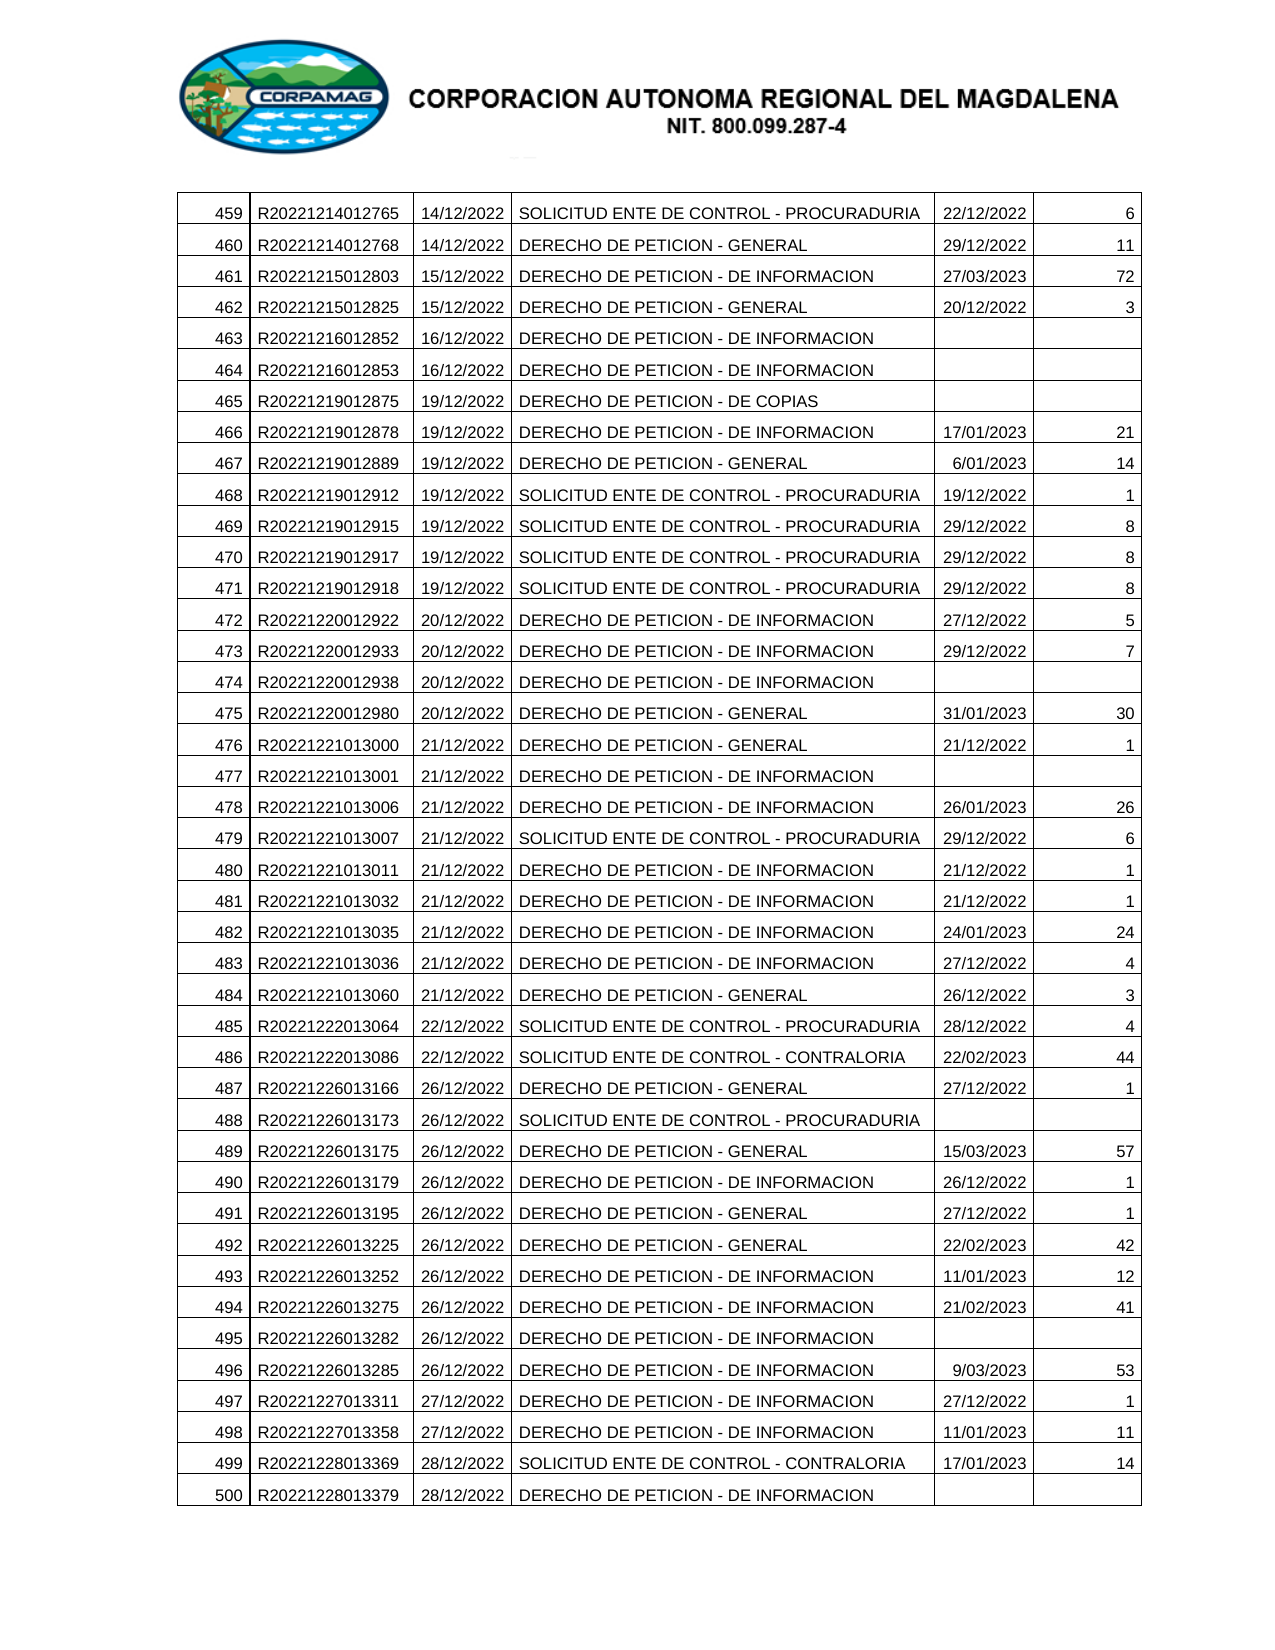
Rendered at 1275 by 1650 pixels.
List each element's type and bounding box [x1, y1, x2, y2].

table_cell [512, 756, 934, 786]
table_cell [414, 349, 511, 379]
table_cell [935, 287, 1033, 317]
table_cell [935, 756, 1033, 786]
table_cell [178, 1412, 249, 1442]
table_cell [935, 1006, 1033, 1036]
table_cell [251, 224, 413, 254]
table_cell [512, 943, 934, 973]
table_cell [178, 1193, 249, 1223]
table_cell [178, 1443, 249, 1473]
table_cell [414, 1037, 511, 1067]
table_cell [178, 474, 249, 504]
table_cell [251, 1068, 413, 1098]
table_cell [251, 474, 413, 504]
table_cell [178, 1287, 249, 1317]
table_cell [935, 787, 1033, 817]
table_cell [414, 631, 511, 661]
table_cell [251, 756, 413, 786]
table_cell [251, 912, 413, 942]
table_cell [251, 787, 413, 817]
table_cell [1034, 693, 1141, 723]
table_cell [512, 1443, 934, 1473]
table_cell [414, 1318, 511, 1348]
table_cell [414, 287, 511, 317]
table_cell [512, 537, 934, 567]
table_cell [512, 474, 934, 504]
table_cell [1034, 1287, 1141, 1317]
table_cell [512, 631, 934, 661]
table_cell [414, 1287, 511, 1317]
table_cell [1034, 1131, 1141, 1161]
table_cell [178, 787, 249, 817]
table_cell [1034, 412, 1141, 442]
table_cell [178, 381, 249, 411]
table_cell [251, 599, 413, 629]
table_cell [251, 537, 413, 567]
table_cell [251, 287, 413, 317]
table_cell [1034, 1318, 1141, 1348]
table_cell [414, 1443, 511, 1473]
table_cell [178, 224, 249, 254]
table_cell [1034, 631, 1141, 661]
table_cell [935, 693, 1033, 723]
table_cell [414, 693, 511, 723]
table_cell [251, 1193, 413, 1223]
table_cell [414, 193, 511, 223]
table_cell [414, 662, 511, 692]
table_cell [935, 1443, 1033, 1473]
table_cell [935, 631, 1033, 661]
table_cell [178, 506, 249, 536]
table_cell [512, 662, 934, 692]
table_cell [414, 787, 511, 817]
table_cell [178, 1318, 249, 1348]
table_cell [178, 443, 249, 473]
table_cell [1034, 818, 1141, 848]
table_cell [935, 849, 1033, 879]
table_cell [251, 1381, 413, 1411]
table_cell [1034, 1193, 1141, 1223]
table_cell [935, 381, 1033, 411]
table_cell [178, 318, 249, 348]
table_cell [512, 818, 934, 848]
picture [177, 35, 1127, 161]
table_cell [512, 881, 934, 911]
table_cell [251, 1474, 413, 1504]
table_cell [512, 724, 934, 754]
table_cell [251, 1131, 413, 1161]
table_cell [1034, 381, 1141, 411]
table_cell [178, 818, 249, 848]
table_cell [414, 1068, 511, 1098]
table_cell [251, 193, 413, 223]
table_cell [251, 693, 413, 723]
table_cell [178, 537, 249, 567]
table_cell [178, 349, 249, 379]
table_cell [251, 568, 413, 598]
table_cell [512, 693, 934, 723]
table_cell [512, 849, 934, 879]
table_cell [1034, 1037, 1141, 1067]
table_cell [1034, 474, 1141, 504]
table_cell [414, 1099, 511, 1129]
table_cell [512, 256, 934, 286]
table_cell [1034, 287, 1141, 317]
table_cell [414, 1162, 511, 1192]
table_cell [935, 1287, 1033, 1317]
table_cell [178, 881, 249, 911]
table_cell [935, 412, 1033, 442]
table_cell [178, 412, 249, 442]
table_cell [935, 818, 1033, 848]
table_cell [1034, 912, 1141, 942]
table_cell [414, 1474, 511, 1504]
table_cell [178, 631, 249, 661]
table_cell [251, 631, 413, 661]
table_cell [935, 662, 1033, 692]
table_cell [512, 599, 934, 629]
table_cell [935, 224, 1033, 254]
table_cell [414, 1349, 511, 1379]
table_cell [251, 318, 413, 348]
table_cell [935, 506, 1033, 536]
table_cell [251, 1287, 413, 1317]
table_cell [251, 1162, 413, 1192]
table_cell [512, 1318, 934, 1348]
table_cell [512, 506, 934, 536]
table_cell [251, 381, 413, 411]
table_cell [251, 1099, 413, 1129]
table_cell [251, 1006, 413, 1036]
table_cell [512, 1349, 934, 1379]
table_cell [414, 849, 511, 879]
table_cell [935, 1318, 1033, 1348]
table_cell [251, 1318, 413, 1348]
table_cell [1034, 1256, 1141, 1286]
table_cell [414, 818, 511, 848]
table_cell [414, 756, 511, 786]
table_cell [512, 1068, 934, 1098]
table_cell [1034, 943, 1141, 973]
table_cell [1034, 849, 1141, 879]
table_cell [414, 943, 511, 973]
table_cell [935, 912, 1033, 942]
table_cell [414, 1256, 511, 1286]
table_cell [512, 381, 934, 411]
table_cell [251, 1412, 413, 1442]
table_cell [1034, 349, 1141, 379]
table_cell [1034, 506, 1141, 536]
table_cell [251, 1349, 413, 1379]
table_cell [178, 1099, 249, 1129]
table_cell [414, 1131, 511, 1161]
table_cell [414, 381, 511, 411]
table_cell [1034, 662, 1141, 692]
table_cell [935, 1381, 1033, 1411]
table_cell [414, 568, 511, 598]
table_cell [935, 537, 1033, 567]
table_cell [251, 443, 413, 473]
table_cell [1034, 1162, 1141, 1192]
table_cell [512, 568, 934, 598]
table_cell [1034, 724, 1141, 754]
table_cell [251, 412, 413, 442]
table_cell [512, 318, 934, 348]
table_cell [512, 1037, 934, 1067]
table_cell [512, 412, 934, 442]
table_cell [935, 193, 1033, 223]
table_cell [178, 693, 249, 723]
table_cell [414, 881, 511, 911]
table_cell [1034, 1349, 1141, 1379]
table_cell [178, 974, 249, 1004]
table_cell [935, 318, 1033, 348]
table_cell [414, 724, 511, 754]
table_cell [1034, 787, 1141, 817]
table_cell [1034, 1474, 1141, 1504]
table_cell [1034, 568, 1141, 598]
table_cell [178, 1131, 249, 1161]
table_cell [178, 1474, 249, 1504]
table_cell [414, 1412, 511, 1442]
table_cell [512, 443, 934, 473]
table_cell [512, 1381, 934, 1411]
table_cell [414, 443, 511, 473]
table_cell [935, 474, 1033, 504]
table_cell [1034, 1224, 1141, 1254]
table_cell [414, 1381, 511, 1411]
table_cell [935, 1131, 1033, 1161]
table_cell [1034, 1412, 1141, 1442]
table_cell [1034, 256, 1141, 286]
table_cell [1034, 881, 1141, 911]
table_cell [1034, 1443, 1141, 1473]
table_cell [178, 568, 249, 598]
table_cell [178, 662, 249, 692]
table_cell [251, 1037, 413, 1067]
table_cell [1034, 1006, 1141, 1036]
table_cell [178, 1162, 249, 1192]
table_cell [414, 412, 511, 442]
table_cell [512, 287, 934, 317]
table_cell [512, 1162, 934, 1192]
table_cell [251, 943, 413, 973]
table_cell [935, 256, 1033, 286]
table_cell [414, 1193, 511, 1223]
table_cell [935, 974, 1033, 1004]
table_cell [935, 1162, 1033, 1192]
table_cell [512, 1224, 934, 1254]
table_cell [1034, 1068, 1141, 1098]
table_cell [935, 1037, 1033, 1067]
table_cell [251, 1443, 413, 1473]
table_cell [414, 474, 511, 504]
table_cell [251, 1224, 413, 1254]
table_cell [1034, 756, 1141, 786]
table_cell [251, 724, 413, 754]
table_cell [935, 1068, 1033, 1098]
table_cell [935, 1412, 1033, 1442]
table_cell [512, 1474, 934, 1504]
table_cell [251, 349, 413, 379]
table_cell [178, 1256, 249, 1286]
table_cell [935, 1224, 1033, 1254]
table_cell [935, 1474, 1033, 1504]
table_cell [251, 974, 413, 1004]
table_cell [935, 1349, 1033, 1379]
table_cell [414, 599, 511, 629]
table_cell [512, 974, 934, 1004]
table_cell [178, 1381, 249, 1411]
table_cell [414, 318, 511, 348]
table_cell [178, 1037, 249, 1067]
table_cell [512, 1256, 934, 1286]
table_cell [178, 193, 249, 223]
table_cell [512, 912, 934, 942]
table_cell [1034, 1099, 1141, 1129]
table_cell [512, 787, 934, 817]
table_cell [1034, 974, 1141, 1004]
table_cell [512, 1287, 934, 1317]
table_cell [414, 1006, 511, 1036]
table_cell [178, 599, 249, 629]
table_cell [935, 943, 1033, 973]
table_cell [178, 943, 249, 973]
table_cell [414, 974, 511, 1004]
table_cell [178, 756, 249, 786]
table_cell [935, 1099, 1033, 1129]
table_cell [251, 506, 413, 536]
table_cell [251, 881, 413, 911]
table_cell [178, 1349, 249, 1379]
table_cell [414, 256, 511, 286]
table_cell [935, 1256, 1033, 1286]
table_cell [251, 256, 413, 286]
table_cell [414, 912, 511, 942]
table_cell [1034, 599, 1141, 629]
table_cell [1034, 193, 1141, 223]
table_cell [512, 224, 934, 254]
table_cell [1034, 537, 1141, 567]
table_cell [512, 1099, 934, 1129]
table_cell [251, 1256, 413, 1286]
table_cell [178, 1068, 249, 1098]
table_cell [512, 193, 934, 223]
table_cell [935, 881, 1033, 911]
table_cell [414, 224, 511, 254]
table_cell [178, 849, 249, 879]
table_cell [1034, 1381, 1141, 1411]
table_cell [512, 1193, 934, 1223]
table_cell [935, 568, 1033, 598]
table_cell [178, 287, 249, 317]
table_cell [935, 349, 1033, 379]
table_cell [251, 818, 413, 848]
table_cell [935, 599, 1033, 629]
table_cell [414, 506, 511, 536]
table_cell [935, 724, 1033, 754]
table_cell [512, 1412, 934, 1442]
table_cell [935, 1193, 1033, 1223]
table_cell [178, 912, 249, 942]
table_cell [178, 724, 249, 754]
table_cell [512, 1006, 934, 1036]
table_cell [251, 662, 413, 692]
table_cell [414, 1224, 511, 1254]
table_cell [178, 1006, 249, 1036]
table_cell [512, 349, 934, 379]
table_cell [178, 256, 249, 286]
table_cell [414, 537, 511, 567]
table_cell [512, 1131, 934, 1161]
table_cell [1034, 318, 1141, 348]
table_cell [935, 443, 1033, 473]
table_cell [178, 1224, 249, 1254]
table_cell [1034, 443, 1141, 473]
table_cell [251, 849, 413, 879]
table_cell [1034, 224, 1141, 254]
